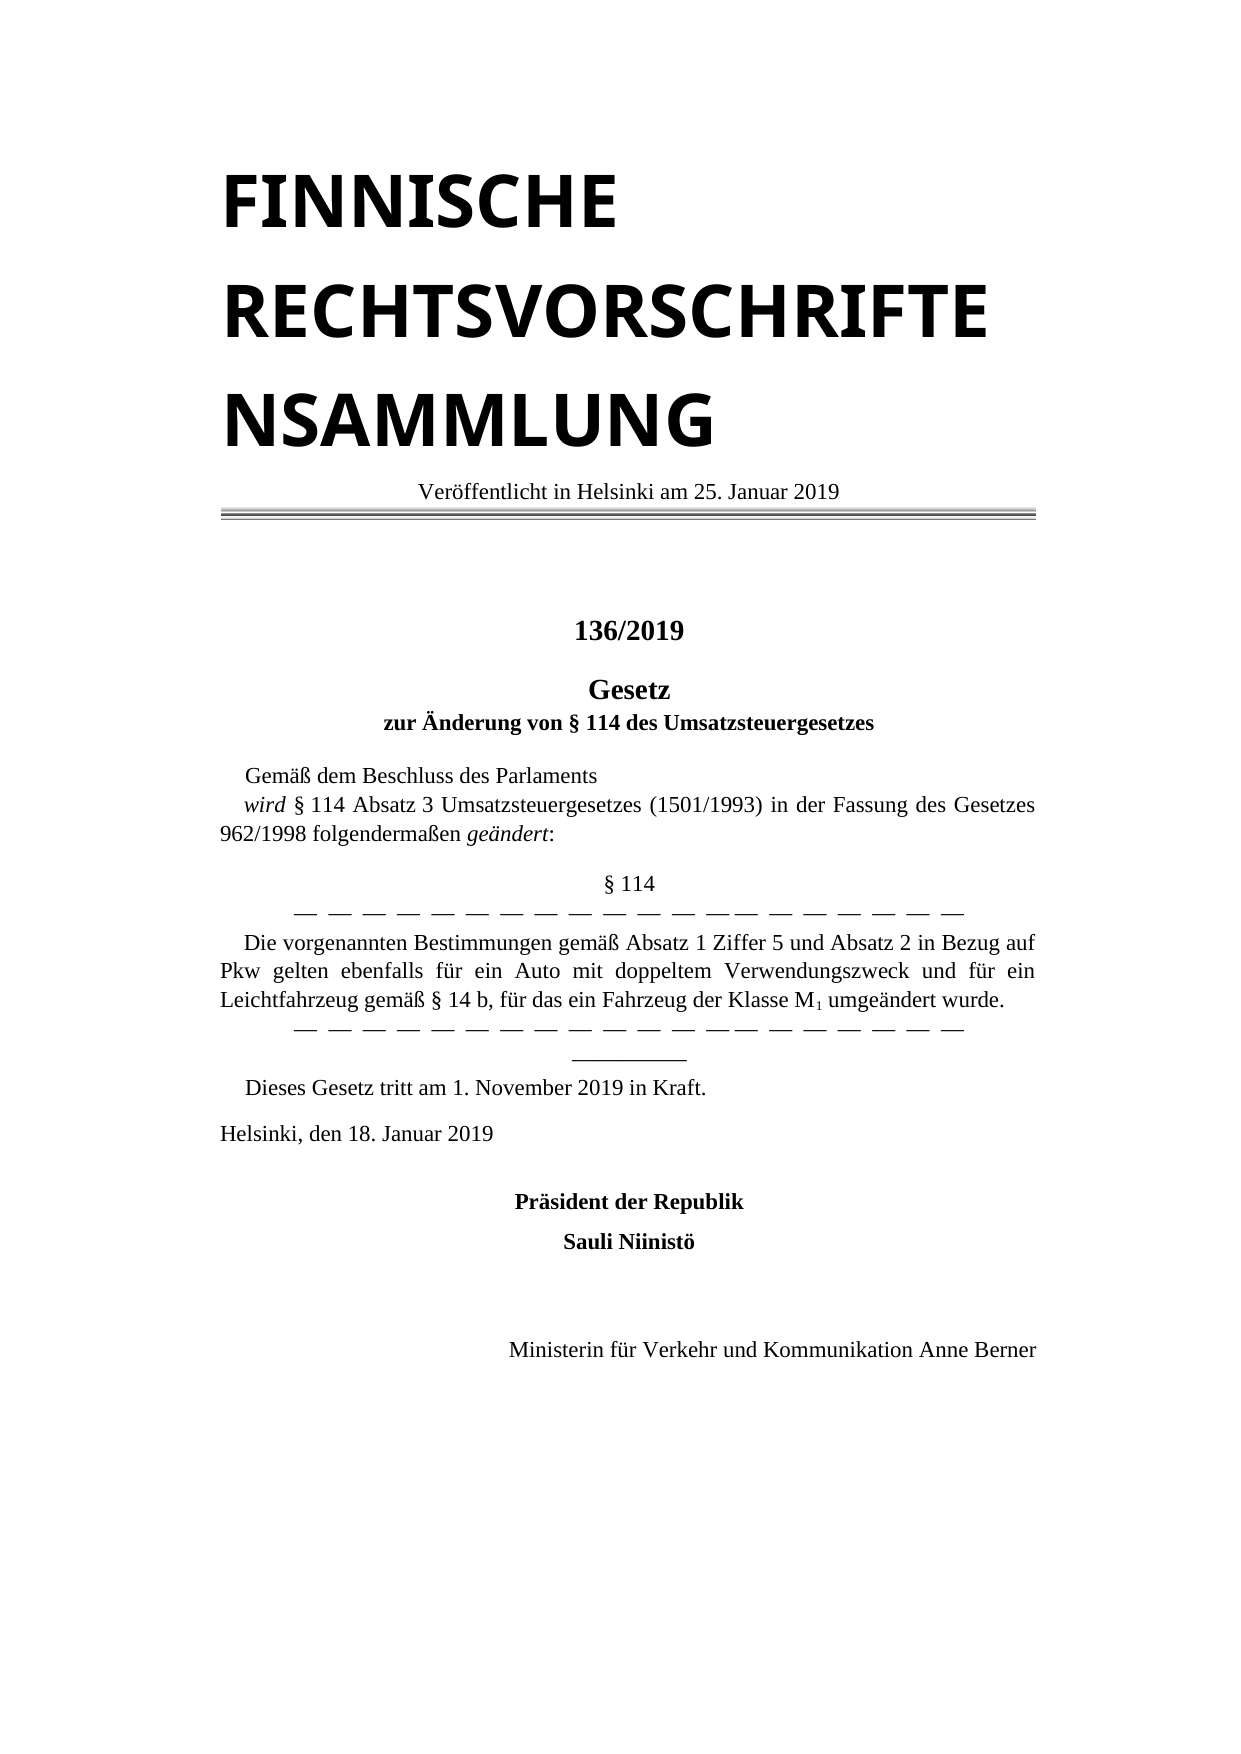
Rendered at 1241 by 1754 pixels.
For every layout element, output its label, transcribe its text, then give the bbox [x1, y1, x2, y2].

text Helsinki, den 18. Januar 2019 [220, 1120, 1037, 1147]
text Dieses Gesetz tritt am 1. November 2019 in Kraft. [245, 1074, 1037, 1100]
text nMvvvvarvonlisäverolain 114 §:n muuttamisestaouu asia Veröffentlicht in Helsinki am 25. Januar 2019 [220, 478, 1037, 504]
text ————— [221, 1045, 1037, 1071]
text Ministerin für Verkehr und Kommunikation Anne Berner [245, 1336, 1037, 1362]
text Die vorgenannten Bestimmungen gemäß Absatz 1 Ziffer 5 und Absatz 2 in Bezug auf Pkw gelten ebenfalls für ein Auto mit doppeltem Verwendungszweck und für ein Leichtfahrzeug gemäß § 14 b, für das ein Fahrzeug der Klasse M1 umgeändert wurde. [220, 928, 1037, 1013]
picture [220, 506, 1036, 520]
text Sauli Niinistö [221, 1228, 1037, 1254]
text Präsident der Republik [221, 1188, 1037, 1214]
text § 114 [221, 870, 1037, 896]
text FINNISCHE RECHTSVORSCHRIFTENSAMMLUNG [220, 150, 1037, 468]
text Gemäß dem Beschluss des Parlaments [245, 762, 1037, 789]
text 136/2019 [221, 613, 1037, 646]
text Gesetz [221, 672, 1037, 705]
text — — — — — — — — — — — — — — — — — — — — [221, 1015, 1037, 1042]
text zur Änderung von § 114 des Umsatzsteuergesetzes [221, 709, 1037, 735]
text wird § 114 Absatz 3 Umsatzsteuergesetzes (1501/1993) in der Fassung des Gesetzes 962/1998 folgendermaßen geändert: [220, 791, 1037, 847]
text — — — — — — — — — — — — — — — — — — — — [221, 899, 1037, 926]
